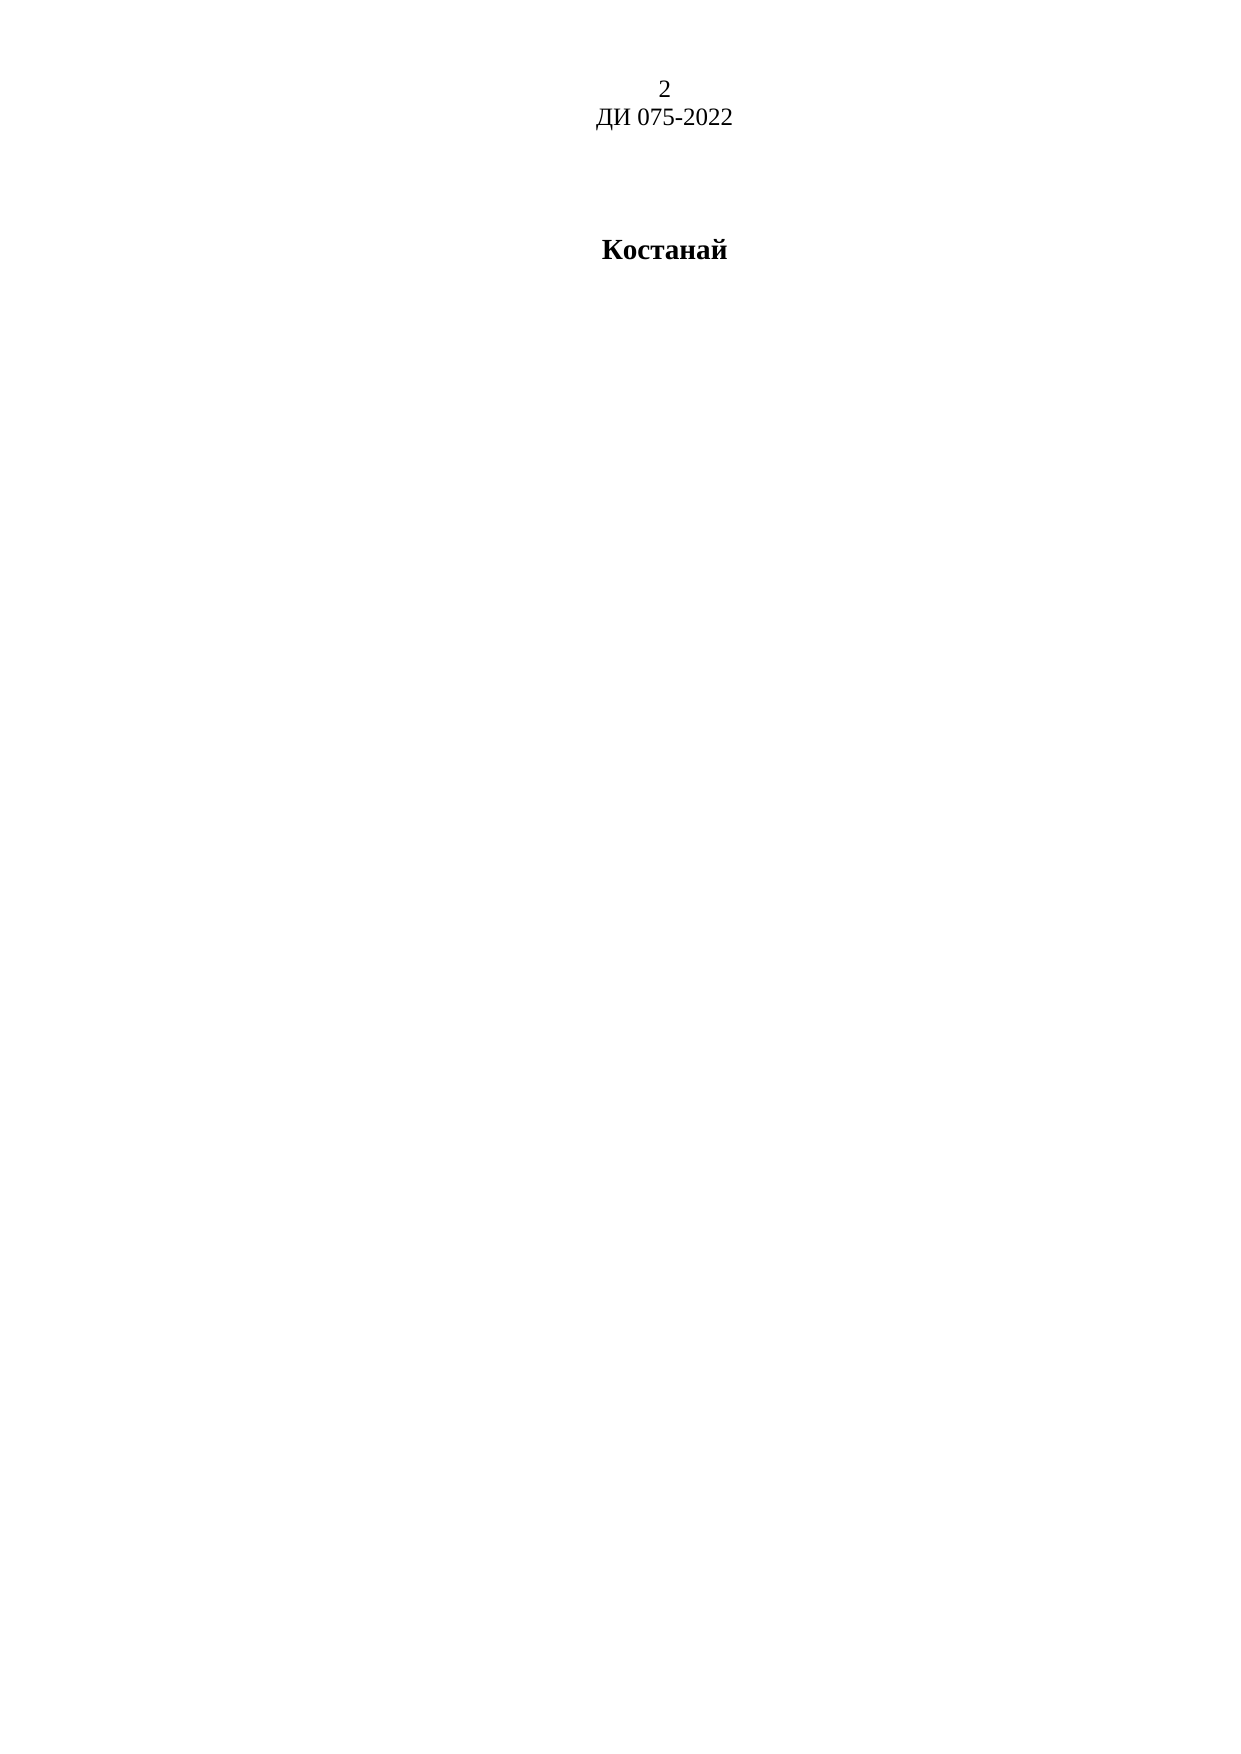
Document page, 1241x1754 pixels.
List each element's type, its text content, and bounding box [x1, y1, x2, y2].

text Костанай [177, 232, 1152, 294]
